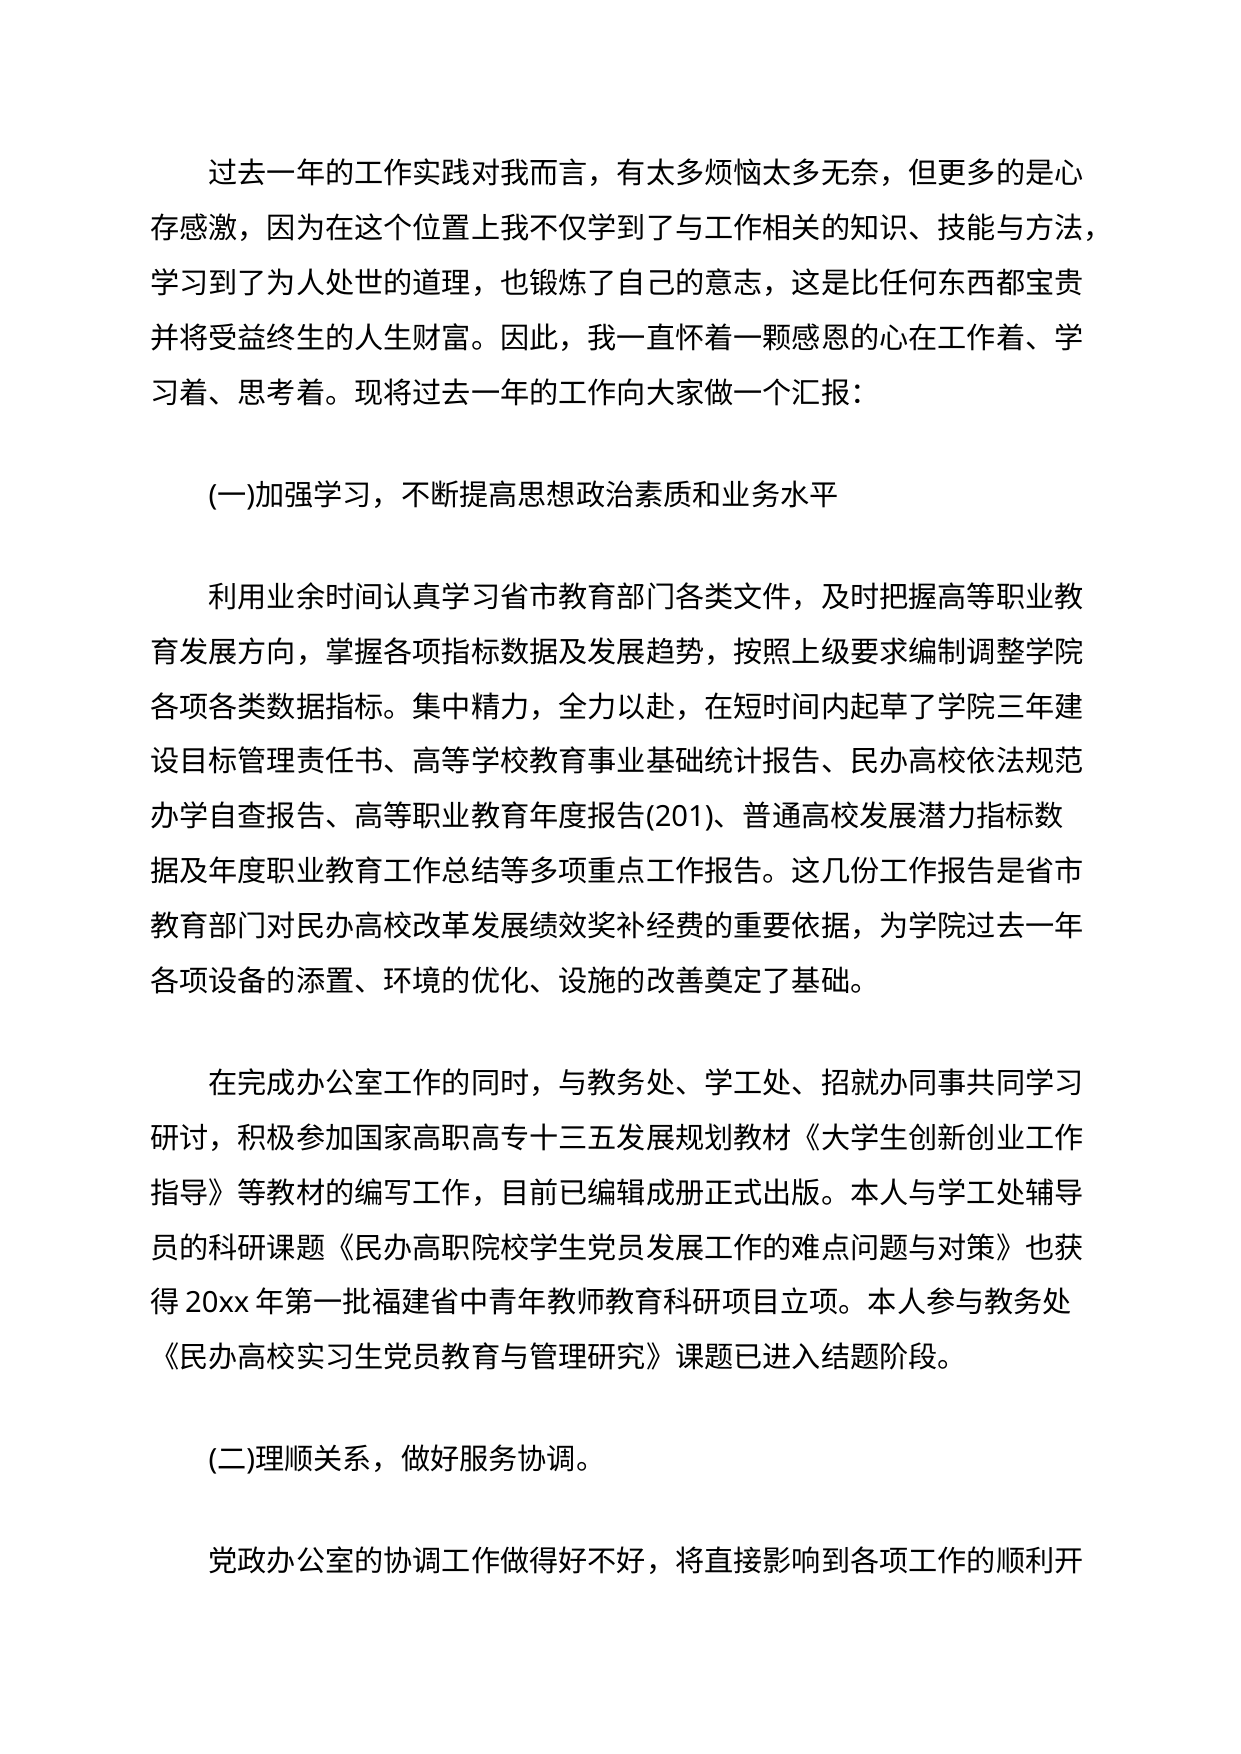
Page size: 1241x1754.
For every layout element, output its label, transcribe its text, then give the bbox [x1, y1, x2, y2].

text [150, 1538, 1090, 1580]
text 利用业余时间认真学习省市教育部门各类文件，及时把握高等职业教育发展方向，掌握各项指标数据及发展趋势，按照上级要求编制调整学院各项各类数据指标。集中精力，全力以赴，在短时间内起草了学院三年建设目标管理责任书、高等学校教育事业基础统计报告、民办高校依法规范办学自查报告、高等职业教育年度报告(201)、普通高校发展潜力指标数据及年度职业教育工作总结等多项重点工作报告。这几份工作报告是省市教育部门对民办高校改革发展绩效奖补经费的重要依据，为学院过去一年各项设备的添置、环境的优化、设施的改善奠定了基础。 [150, 573, 1090, 1000]
text (一)加强学习，不断提高思想政治素质和业务水平 [150, 471, 1090, 514]
text (二)理顺关系，做好服务协调。 [150, 1436, 1090, 1478]
text 在完成办公室工作的同时，与教务处、学工处、招就办同事共同学习研讨，积极参加国家高职高专十三五发展规划教材《大学生创新创业工作指导》等教材的编写工作，目前已编辑成册正式出版。本人与学工处辅导员的科研课题《民办高职院校学生党员发展工作的难点问题与对策》也获得20xx年第一批福建省中青年教师教育科研项目立项。本人参与教务处《民办高校实习生党员教育与管理研究》课题已进入结题阶段。 [150, 1059, 1090, 1376]
text 过去一年的工作实践对我而言，有太多烦恼太多无奈，但更多的是心存感激，因为在这个位置上我不仅学到了与工作相关的知识、技能与方法，学习到了为人处世的道理，也锻炼了自己的意志，这是比任何东西都宝贵并将受益终生的人生财富。因此，我一直怀着一颗感恩的心在工作着、学习着、思考着。现将过去一年的工作向大家做一个汇报： [150, 150, 1090, 412]
